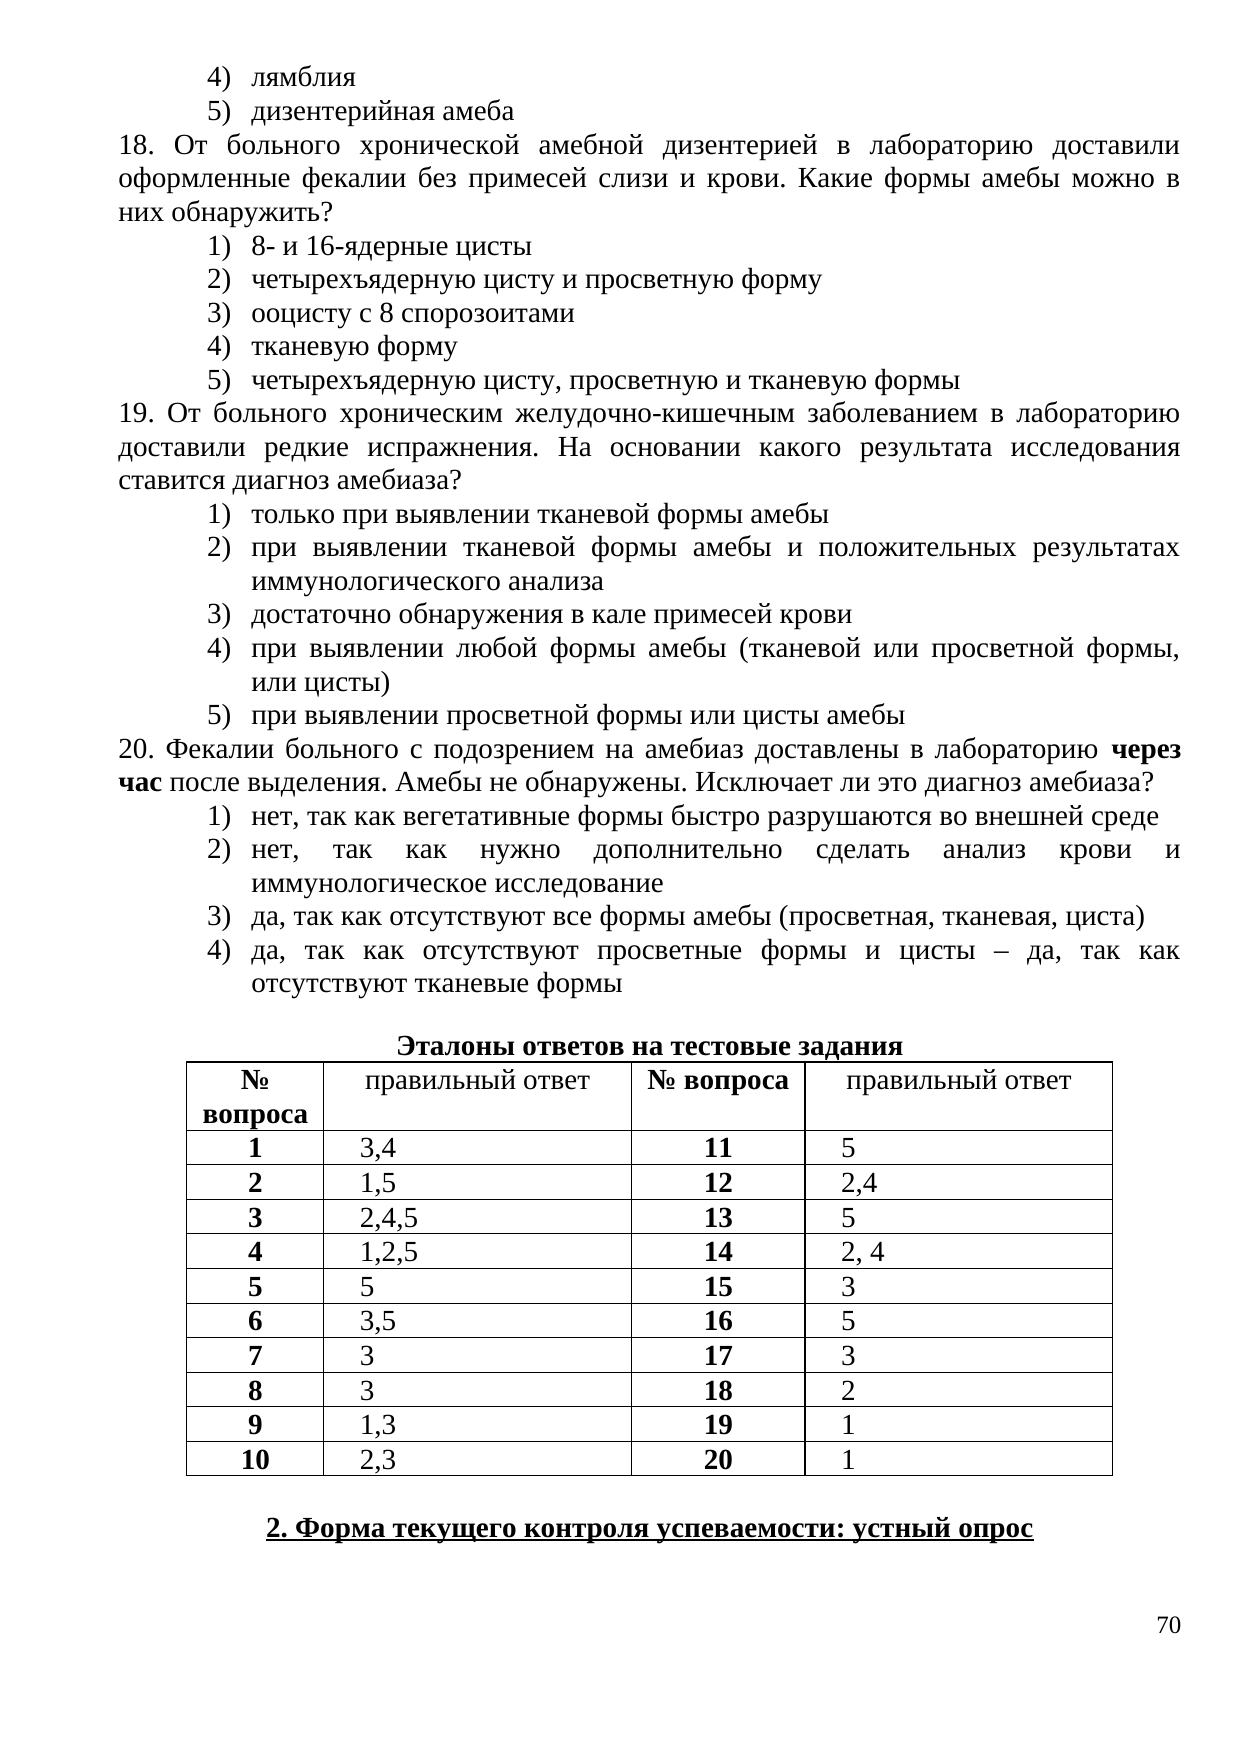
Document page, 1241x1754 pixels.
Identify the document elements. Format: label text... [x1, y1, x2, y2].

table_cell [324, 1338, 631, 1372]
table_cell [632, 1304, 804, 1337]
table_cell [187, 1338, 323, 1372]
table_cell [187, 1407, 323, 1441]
list четырехъядерную цисту и просветную форму [207, 261, 1181, 295]
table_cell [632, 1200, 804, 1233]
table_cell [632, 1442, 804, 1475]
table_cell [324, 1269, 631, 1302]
list дизентерийная амеба [207, 93, 1183, 126]
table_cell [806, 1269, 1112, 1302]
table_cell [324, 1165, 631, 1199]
text 20. Фекалии больного с подозрением на амебиаз доставлены в лабораторию через час после выделения. Амебы не обнаружены. Исключает ли это диагноз амебиаза? [118, 731, 1181, 798]
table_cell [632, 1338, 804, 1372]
list ооцисту с 8 спорозоитами [207, 295, 1181, 328]
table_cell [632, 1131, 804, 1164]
list лямблия [207, 59, 1183, 93]
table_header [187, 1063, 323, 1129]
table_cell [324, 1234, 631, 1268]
list да, так как отсутствуют просветные формы и цисты – да, так как отсутствуют тканевые формы [207, 932, 1181, 999]
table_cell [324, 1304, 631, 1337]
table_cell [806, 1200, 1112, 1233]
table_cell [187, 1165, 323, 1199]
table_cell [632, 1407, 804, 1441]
text Эталоны ответов на тестовые задания [118, 1028, 1181, 1061]
list при выявлении любой формы амебы (тканевой или просветной формы, или цисты) [207, 630, 1181, 697]
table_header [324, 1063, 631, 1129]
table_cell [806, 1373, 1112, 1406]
list 8- и 16-ядерные цисты [207, 228, 1181, 261]
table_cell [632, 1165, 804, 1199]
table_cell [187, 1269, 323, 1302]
list достаточно обнаружения в кале примесей крови [207, 597, 1181, 630]
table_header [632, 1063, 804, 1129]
list нет, так как вегетативные формы быстро разрушаются во внешней среде [207, 798, 1181, 831]
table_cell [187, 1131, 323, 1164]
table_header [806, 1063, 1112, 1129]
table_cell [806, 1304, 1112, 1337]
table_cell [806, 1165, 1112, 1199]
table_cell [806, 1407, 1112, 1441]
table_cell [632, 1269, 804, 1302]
list тканевую форму [207, 328, 1181, 362]
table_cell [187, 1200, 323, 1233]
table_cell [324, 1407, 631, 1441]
list при выявлении просветной формы или цисты амебы [207, 697, 1181, 731]
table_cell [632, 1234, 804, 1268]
text 19. От больного хроническим желудочно-кишечным заболеванием в лабораторию доставили редкие испражнения. На основании какого результата исследования ставится диагноз амебиаза? [118, 395, 1181, 496]
list при выявлении тканевой формы амебы и положительных результатах иммунологического анализа [207, 529, 1181, 597]
text 18. От больного хронической амебной дизентерией в лабораторию доставили оформленные фекалии без примесей слизи и крови. Какие формы амебы можно в них обнаружить? [118, 127, 1181, 228]
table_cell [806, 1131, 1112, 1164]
list да, так как отсутствуют все формы амебы (просветная, тканевая, циста) [207, 898, 1181, 932]
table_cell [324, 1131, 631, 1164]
list только при выявлении тканевой формы амебы [207, 496, 1181, 529]
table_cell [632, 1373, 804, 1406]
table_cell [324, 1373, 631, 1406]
text 2. Форма текущего контроля успеваемости: устный опрос [118, 1510, 1181, 1543]
list четырехъядерную цисту, просветную и тканевую формы [207, 362, 1181, 395]
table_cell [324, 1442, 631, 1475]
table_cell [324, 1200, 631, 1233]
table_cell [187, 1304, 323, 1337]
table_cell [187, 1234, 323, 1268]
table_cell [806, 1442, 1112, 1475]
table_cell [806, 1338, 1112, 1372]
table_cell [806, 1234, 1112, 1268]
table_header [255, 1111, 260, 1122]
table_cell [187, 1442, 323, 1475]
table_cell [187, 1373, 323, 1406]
list нет, так как нужно дополнительно сделать анализ крови и иммунологическое исследование [207, 831, 1181, 898]
